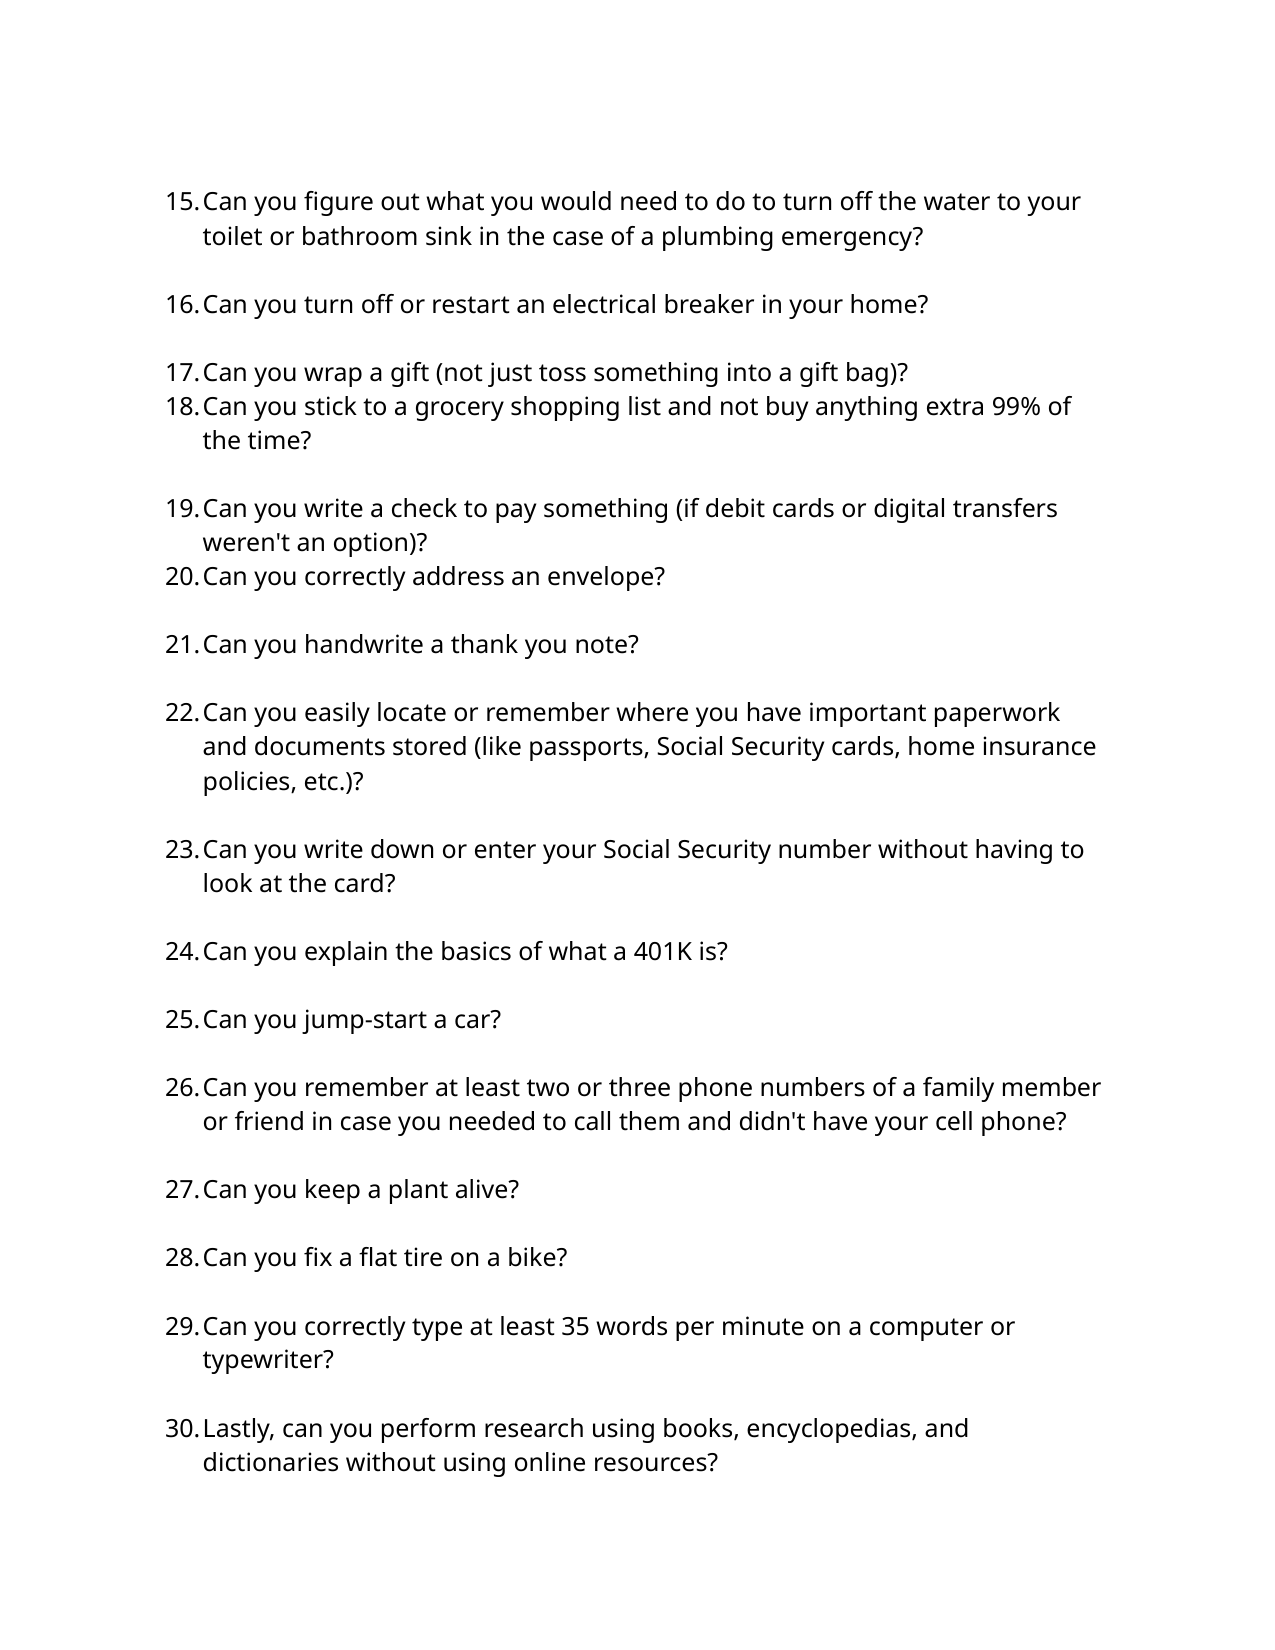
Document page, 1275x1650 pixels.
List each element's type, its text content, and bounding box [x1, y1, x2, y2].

list Can you easily locate or remember where you have important paperwork and documents stored (like passports, Social Security cards, home insurance policies, etc.)? [165, 695, 1110, 797]
list Can you handwrite a thank you note? [165, 627, 1110, 661]
list Can you fix a flat tire on a bike? [165, 1240, 1110, 1274]
list Can you remember at least two or three phone numbers of a family member or friend in case you needed to call them and didn't have your cell phone? [165, 1070, 1110, 1138]
list Can you correctly address an envelope? [165, 559, 1110, 593]
list Lastly, can you perform research using books, encyclopedias, and dictionaries without using online resources? [165, 1410, 1110, 1478]
list Can you wrap a gift (not just toss something into a gift bag)? [165, 354, 1110, 388]
list Can you explain the basics of what a 401K is? [165, 933, 1110, 967]
list Can you write down or enter your Social Security number without having to look at the card? [165, 831, 1110, 899]
list Can you jump-start a car? [165, 1002, 1110, 1036]
list Can you write a check to pay something (if debit cards or digital transfers weren't an option)? [165, 491, 1110, 559]
list Can you stick to a grocery shopping list and not buy anything extra 99% of the time? [165, 388, 1110, 457]
list Can you figure out what you would need to do to turn off the water to your toilet or bathroom sink in the case of a plumbing emergency? [165, 184, 1110, 252]
list Can you correctly type at least 35 words per minute on a computer or typewriter? [165, 1308, 1110, 1376]
list Can you turn off or restart an electrical breaker in your home? [165, 286, 1110, 320]
list Can you keep a plant alive? [165, 1172, 1110, 1206]
